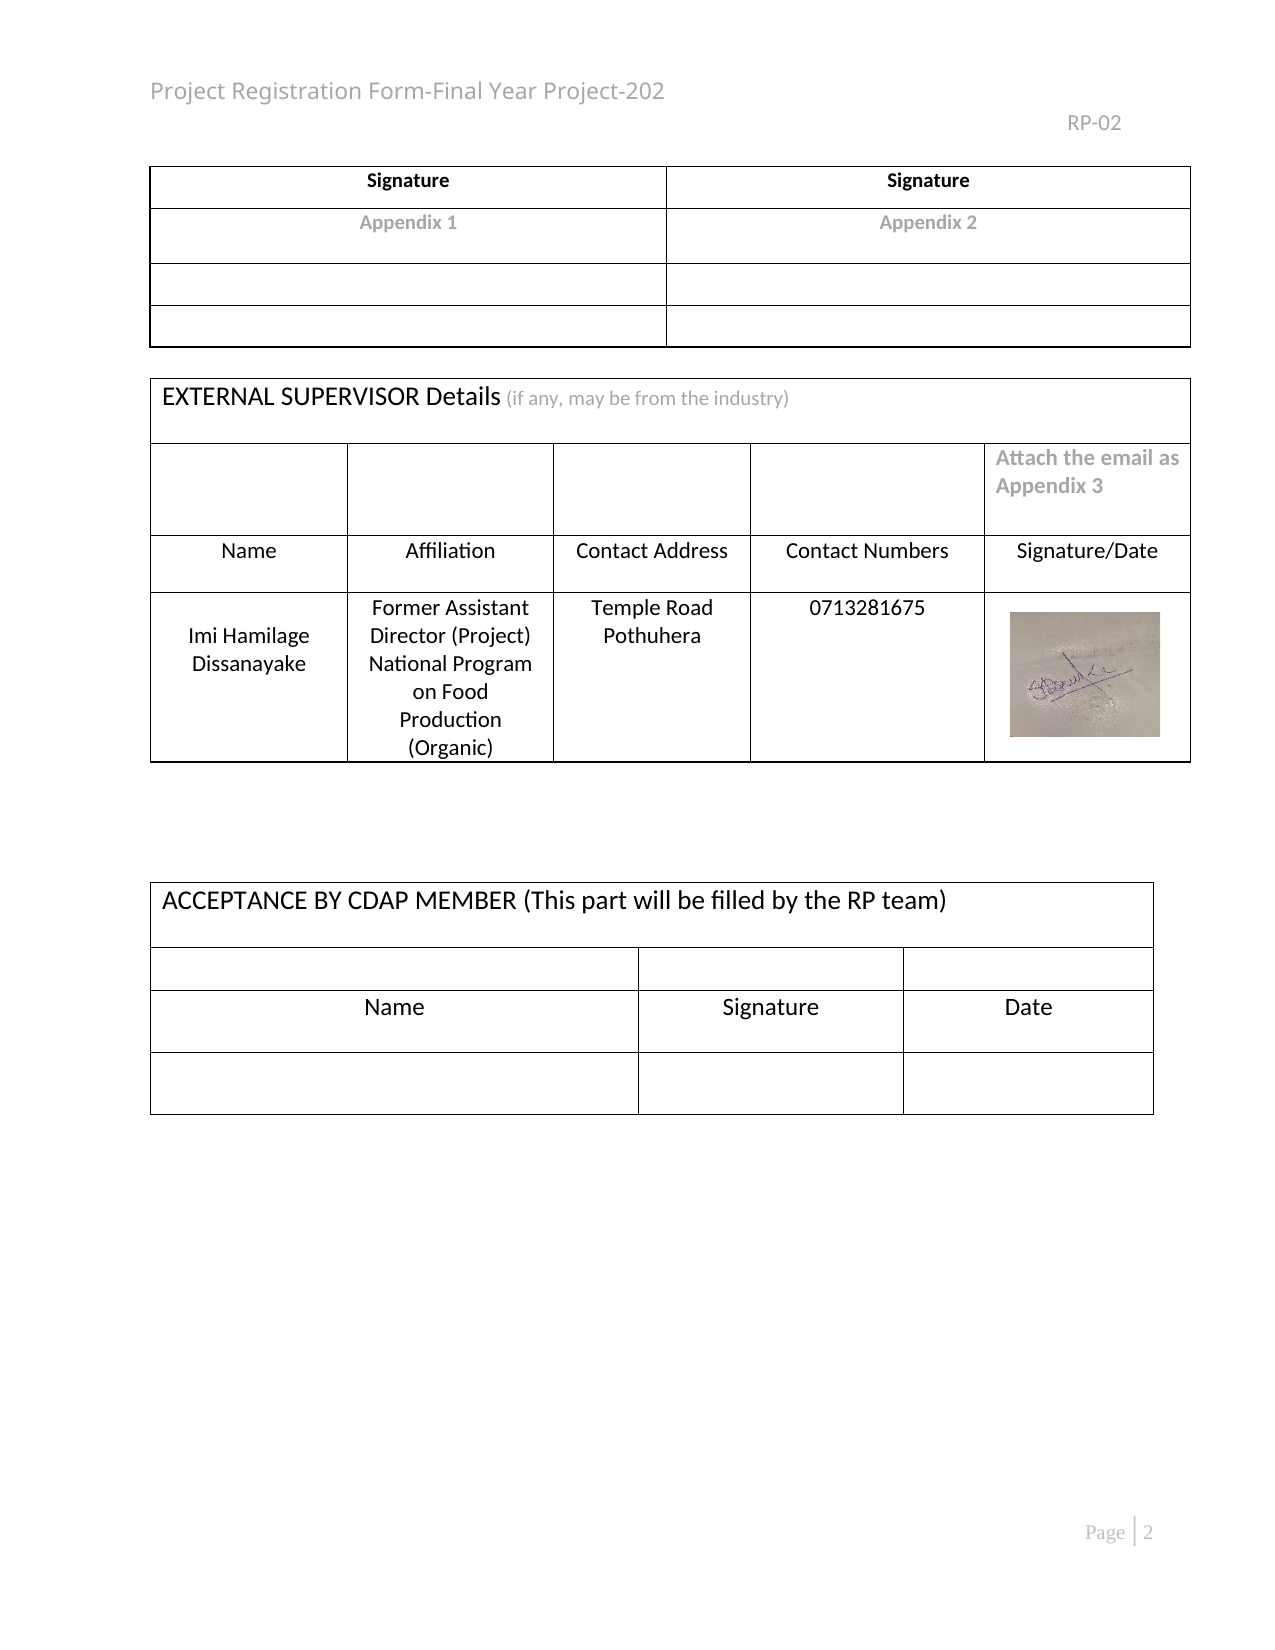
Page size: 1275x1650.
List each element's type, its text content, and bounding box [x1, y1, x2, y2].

table_cell [667, 264, 1190, 305]
table_header EXTERNAL SUPERVISOR Details (if any, may be from the industry) [151, 379, 1190, 442]
table_cell Imi Hamilage Dissanayake [151, 593, 347, 761]
table_cell Affiliation [348, 536, 553, 592]
table_cell Contact Numbers [751, 536, 984, 592]
table_cell [151, 948, 638, 989]
table_cell Signature [151, 167, 666, 208]
table_cell Name [151, 991, 638, 1052]
table_cell [151, 306, 666, 346]
picture [1010, 612, 1161, 737]
table_cell Signature [667, 167, 1190, 208]
table_cell [151, 444, 347, 535]
table_cell Date [904, 991, 1153, 1052]
table_cell Signature/Date [985, 536, 1190, 592]
table_cell [554, 444, 750, 535]
table_cell [904, 948, 1153, 989]
table_cell [151, 1053, 638, 1114]
table_cell Appendix 1 [151, 209, 666, 263]
table_cell [667, 306, 1190, 346]
table_cell [985, 593, 1190, 761]
table_cell [639, 948, 903, 989]
table_cell [348, 444, 553, 535]
table_cell 0713281675 [751, 593, 984, 761]
table_cell [151, 264, 666, 305]
table_cell Former Assistant Director (Project) National Program on Food Production (Organic) [348, 593, 553, 761]
table_cell [904, 1053, 1153, 1114]
table_cell Appendix 2 [667, 209, 1190, 263]
table_cell [639, 1053, 903, 1114]
table_cell Name [151, 536, 347, 592]
table_cell [751, 444, 984, 535]
table_cell Temple Road Pothuhera [554, 593, 750, 761]
table_cell Contact Address [554, 536, 750, 592]
table_cell Attach the email as Appendix 3 [985, 444, 1190, 535]
table_header ACCEPTANCE BY CDAP MEMBER (This part will be filled by the RP team) [151, 883, 1153, 947]
table_cell Signature [639, 991, 903, 1052]
